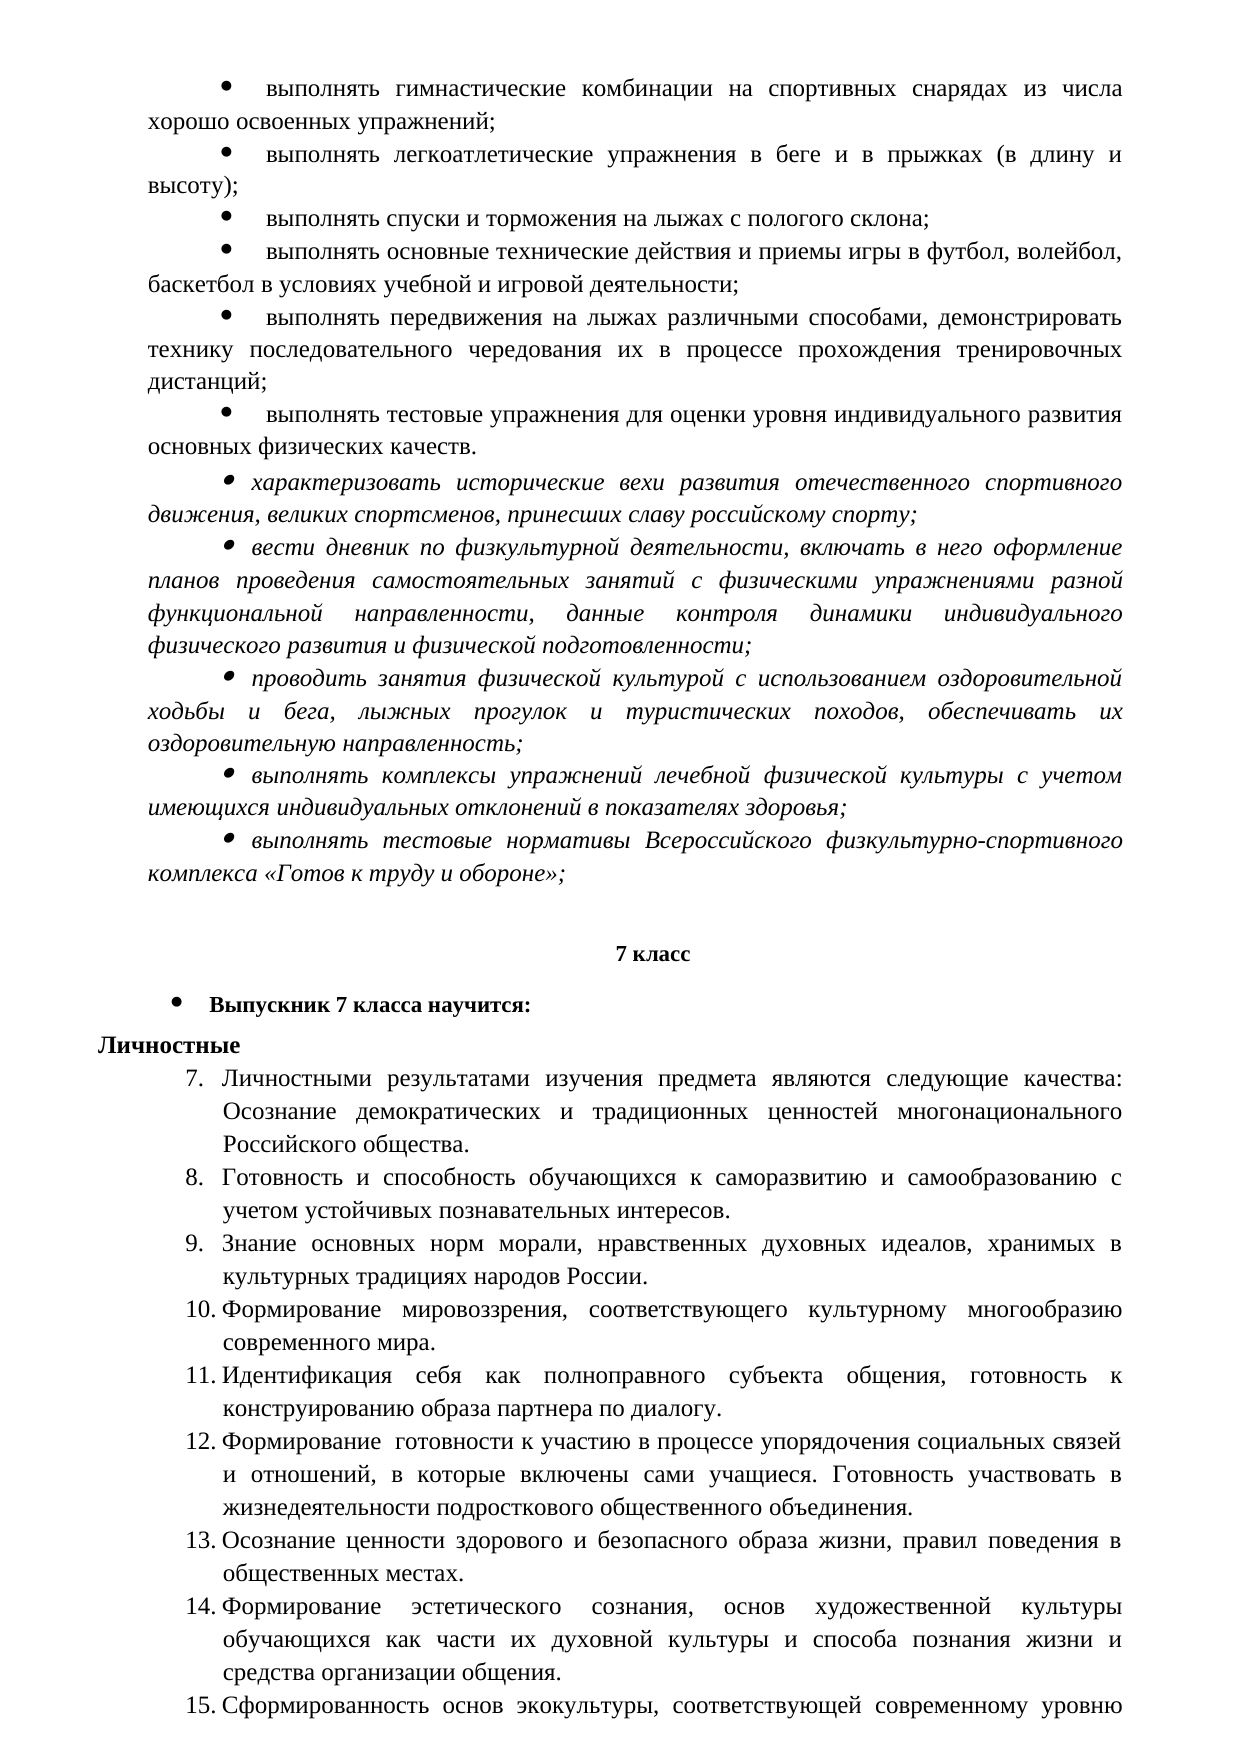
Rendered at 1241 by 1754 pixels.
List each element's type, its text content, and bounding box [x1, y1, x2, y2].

list выполнять спуски и торможения на лыжах с пологого склона; [221, 203, 1134, 233]
list Знание основных норм морали, нравственных духовных идеалов, хранимых в культурных традициях народов России. [185, 1228, 1122, 1290]
list Осознание ценности здорового и безопасного образа жизни, правил поведения в общественных местах. [185, 1525, 1122, 1587]
list Личностными результатами изучения предмета являются следующие качества: Осознание демократических и традиционных ценностей многонационального Российского общества. [185, 1063, 1122, 1158]
list Формирование мировоззрения, соответствующего культурному многообразию современного мира. [185, 1294, 1122, 1356]
list выполнять тестовые нормативы Всероссийского физкультурно-спортивного комплекса «Готов к труду и обороне»; [148, 825, 1123, 886]
list выполнять основные технические действия и приемы игры в футбол, волейбол, баскетбол в условиях учебной и игровой деятельности; [148, 236, 1123, 298]
text 7 класс [98, 940, 1134, 967]
list выполнять комплексы упражнений лечебной физической культуры с учетом имеющихся индивидуальных отклонений в показателях здоровья; [148, 760, 1122, 821]
text Личностные [98, 1030, 1134, 1058]
list выполнять гимнастические комбинации на спортивных снарядах из числа хорошо освоенных упражнений; [148, 73, 1123, 134]
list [185, 1690, 1122, 1719]
list выполнять передвижения на лыжах различными способами, демонстрировать технику последовательного чередования их в процессе прохождения тренировочных дистанций; [148, 302, 1123, 395]
list характеризовать исторические вехи развития отечественного спортивного движения, великих спортсменов, принесших славу российскому спорту; [148, 467, 1122, 528]
list Выпускник 7 класса научится: [172, 991, 1134, 1019]
list выполнять тестовые упражнения для оценки уровня индивидуального развития основных физических качеств. [148, 399, 1123, 460]
list вести дневник по физкультурной деятельности, включать в него оформление планов проведения самостоятельных занятий с физическими упражнениями разной функциональной направленности, данные контроля динамики индивидуального физического развития и физической подготовленности; [148, 532, 1123, 659]
list выполнять легкоатлетические упражнения в беге и в прыжках (в длину и высоту); [148, 139, 1122, 199]
list Готовность и способность обучающихся к саморазвитию и самообразованию с учетом устойчивых познавательных интересов. [185, 1162, 1122, 1224]
list Формирование готовности к участию в процессе упорядочения социальных связей и отношений, в которые включены сами учащиеся. Готовность участвовать в жизнедеятельности подросткового общественного объединения. [185, 1426, 1122, 1521]
list проводить занятия физической культурой с использованием оздоровительной ходьбы и бега, лыжных прогулок и туристических походов, обеспечивать их оздоровительную направленность; [148, 663, 1123, 756]
list Формирование эстетического сознания, основ художественной культуры обучающихся как части их духовной культуры и способа познания жизни и средства организации общения. [185, 1591, 1122, 1686]
list Идентификация себя как полноправного субъекта общения, готовность к конструированию образа партнера по диалогу. [185, 1360, 1122, 1422]
